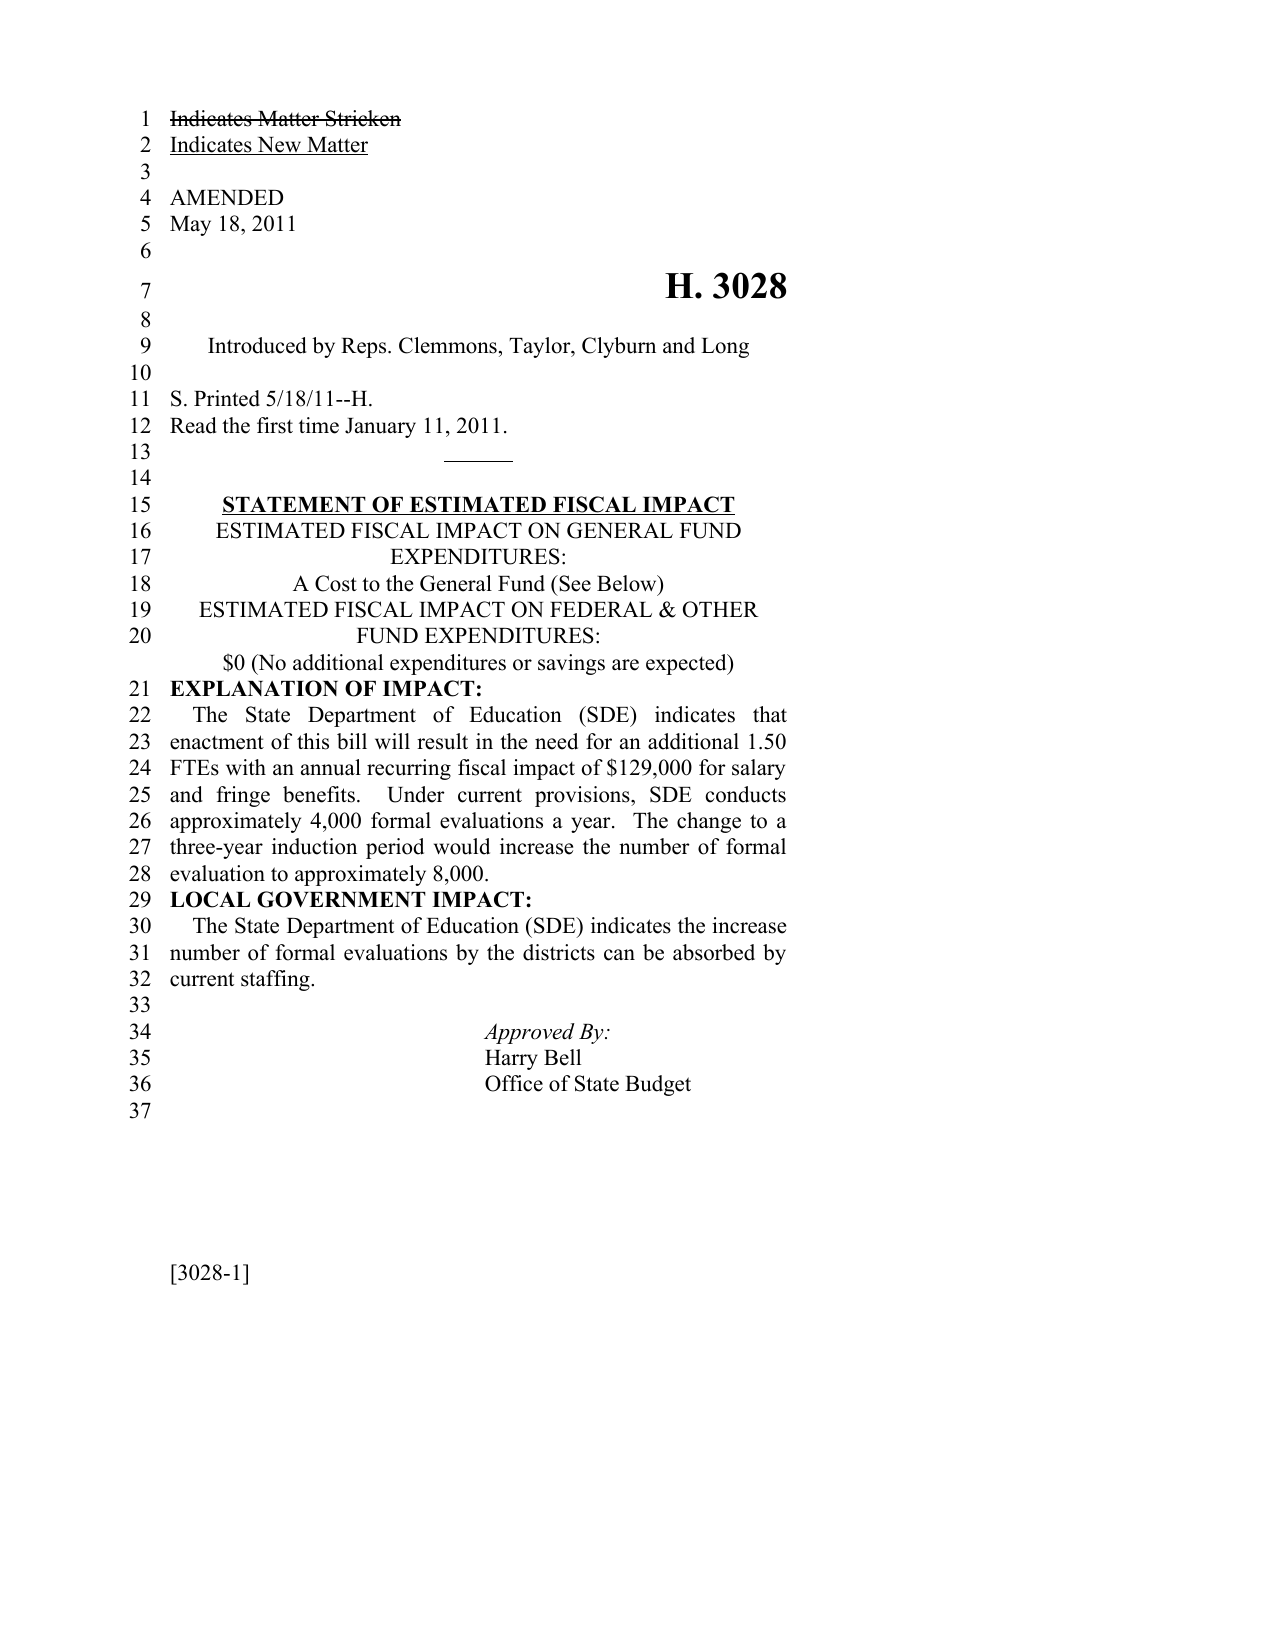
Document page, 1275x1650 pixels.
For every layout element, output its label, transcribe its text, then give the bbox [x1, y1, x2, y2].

text STATEMENT OF ESTIMATED FISCAL IMPACT [169, 491, 787, 517]
text The State Department of Education (SDE) indicates the increase number of formal evaluations by the districts can be absorbed by current staffing. [169, 912, 787, 991]
text Read the first time January 11, 2011. [169, 412, 787, 438]
text Indicates New Matter [169, 131, 787, 158]
text ESTIMATED FISCAL IMPACT ON FEDERAL & OTHER FUND EXPENDITURES: [169, 596, 787, 649]
text ESTIMATED FISCAL IMPACT ON GENERAL FUND EXPENDITURES: [169, 517, 787, 570]
text AMENDED [169, 184, 787, 210]
text LOCAL GOVERNMENT IMPACT: [169, 886, 787, 912]
text The State Department of Education (SDE) indicates that enactment of this bill will result in the need for an additional 1.50 FTEs with an annual recurring fiscal impact of $129,000 for salary and fringe benefits. Under current provisions, SDE conducts approximately 4,000 formal evaluations a year. The change to a three-year induction period would increase the number of formal evaluation to approximately 8,000. [169, 702, 787, 886]
text $0 (No additional expenditures or savings are expected) [169, 649, 787, 675]
text May 18, 2011 [169, 210, 787, 237]
text EXPLANATION OF IMPACT: [169, 675, 787, 702]
text A Cost to the General Fund (See Below) [169, 570, 787, 596]
text S. Printed 5/18/11--H. [169, 385, 787, 412]
text Indicates Matter Stricken [169, 105, 787, 131]
text Introduced by Reps. Clemmons, Taylor, Clyburn and Long [169, 333, 787, 359]
text Office of State Budget [169, 1071, 787, 1097]
text Harry Bell [169, 1044, 787, 1071]
text Approved By: [169, 1018, 787, 1044]
text H. 3028 [169, 263, 787, 306]
